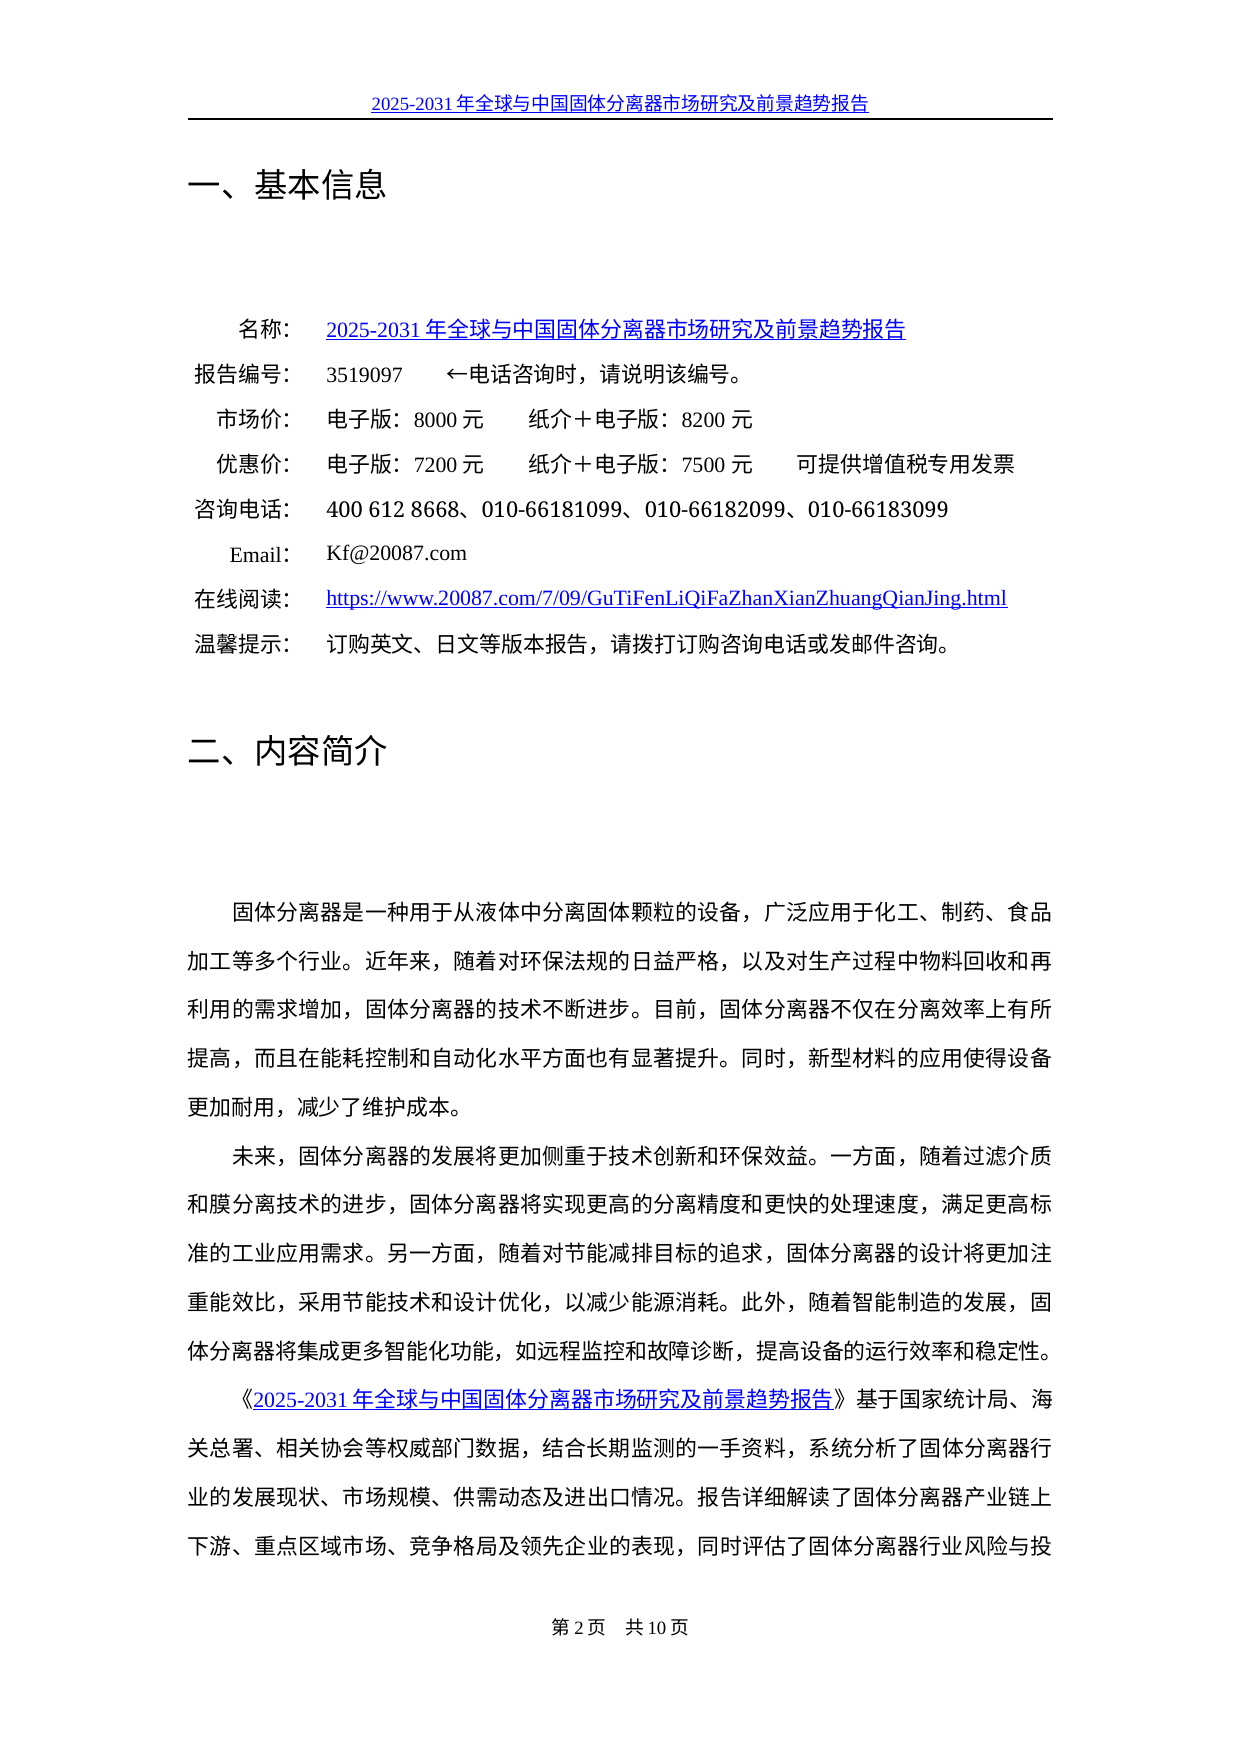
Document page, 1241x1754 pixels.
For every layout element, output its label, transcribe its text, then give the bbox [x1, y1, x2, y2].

title 一、基本信息 [187, 150, 1053, 215]
table_cell 在线阅读： [167, 582, 315, 627]
table_cell 3519097 ←电话咨询时，请说明该编号。 [315, 357, 1073, 402]
table_header 名称： [167, 312, 315, 357]
table_cell Email： [167, 537, 315, 582]
table_cell 报告编号： [167, 357, 315, 402]
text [187, 894, 1053, 1561]
table_cell [315, 582, 1073, 627]
table_cell 优惠价： [167, 447, 315, 492]
title 二、内容简介 [187, 717, 1053, 782]
table_cell 市场价： [167, 402, 315, 447]
table_cell 订购英文、日文等版本报告，请拨打订购咨询电话或发邮件咨询。 [315, 627, 1073, 672]
table_cell 400 612 8668、010-66181099、010-66182099、010-66183099 [315, 492, 1073, 537]
table_cell 电子版：8000 元 纸介＋电子版：8200 元 [315, 402, 1073, 447]
table_header 2025-2031年全球与中国固体分离器市场研究及前景趋势报告 [315, 312, 1073, 357]
table_cell 电子版：7200 元 纸介＋电子版：7500 元 可提供增值税专用发票 [315, 447, 1073, 492]
table_cell Kf@20087.com [315, 537, 1073, 582]
table_cell 咨询电话： [167, 492, 315, 537]
table_cell 温馨提示： [167, 627, 315, 672]
